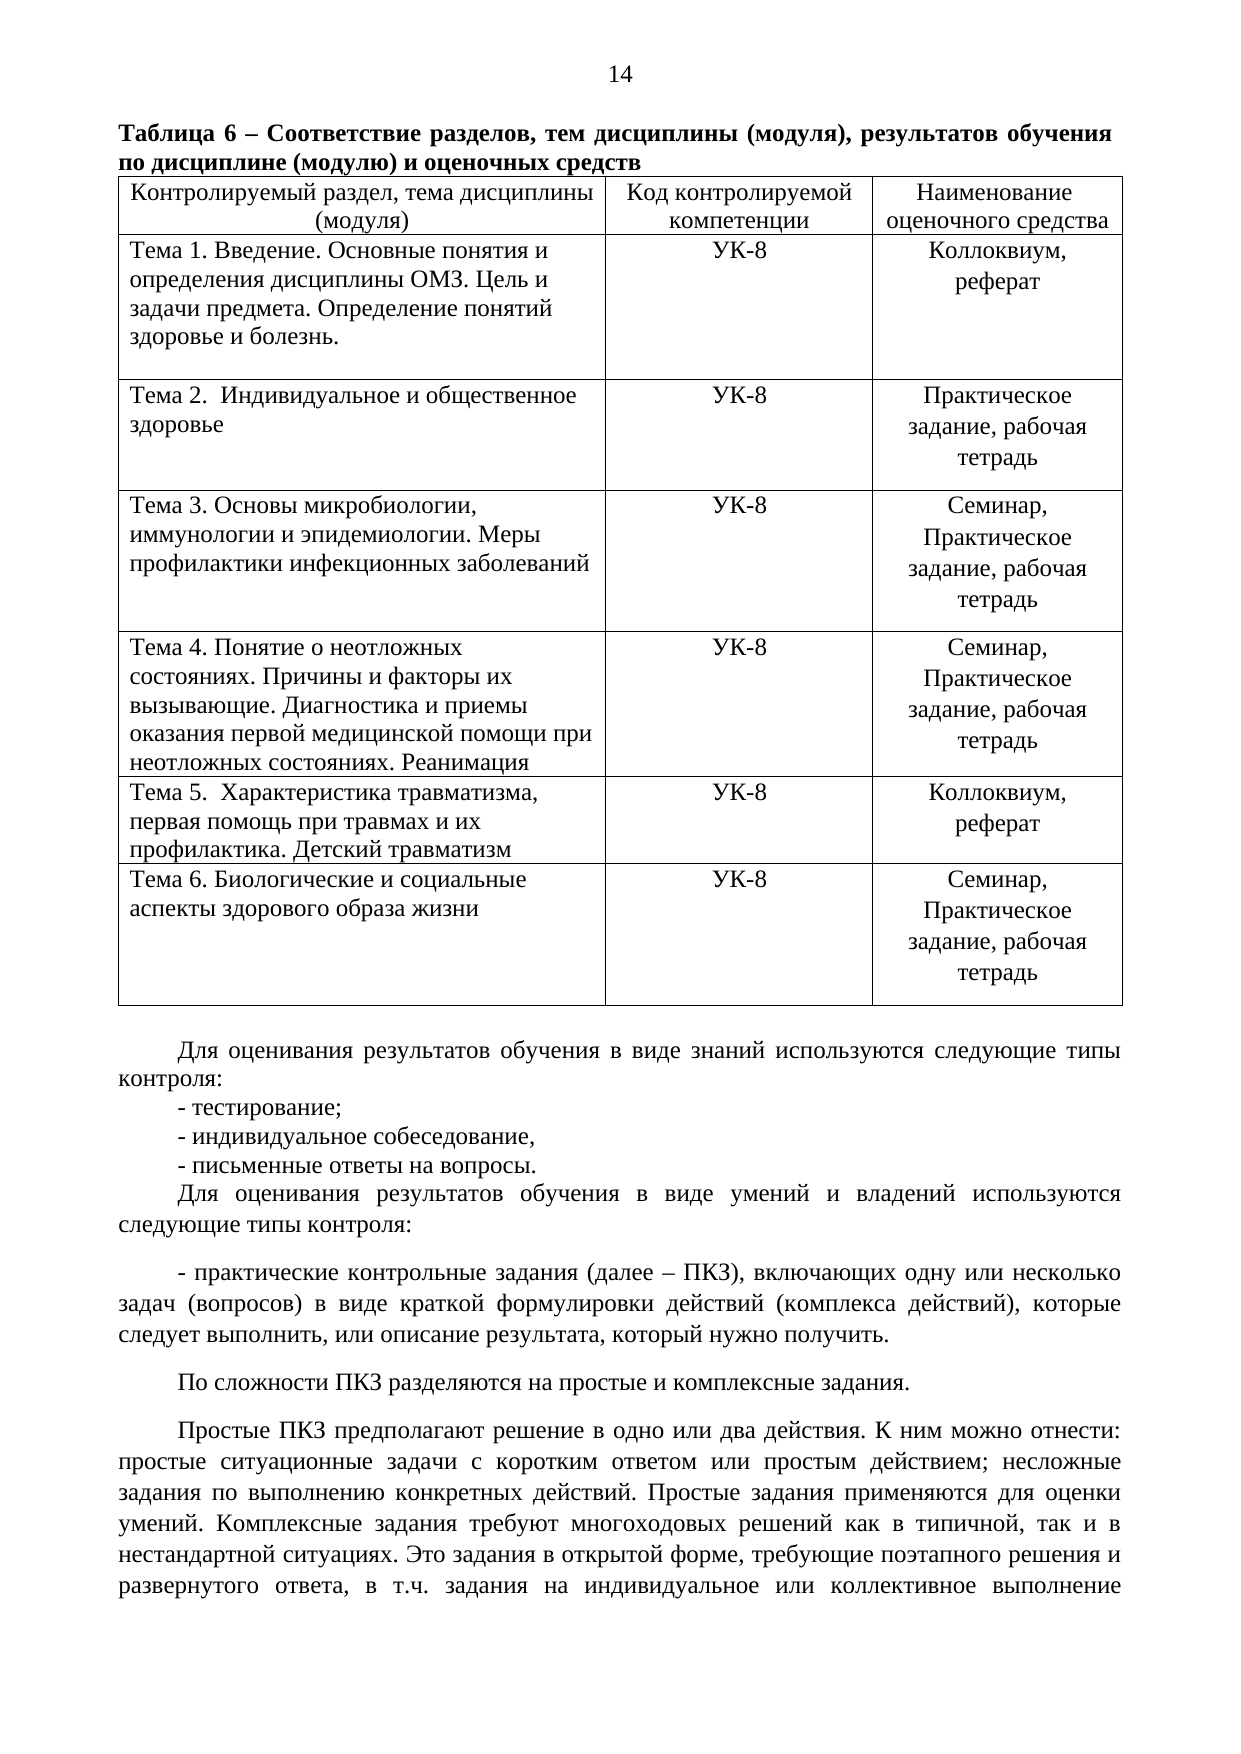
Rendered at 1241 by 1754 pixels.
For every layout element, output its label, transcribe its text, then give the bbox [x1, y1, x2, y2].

table_cell УК-8 [606, 632, 872, 776]
table_header Контролируемый раздел, тема дисциплины (модуля) [119, 177, 605, 234]
table_cell УК-8 [606, 491, 872, 631]
text - практические контрольные задания (далее – ПКЗ), включающих одну или несколько задач (вопросов) в виде краткой формулировки действий (комплекса действий), которые следует выполнить, или описание результата, который нужно получить. [118, 1257, 1122, 1348]
table_cell Тема 4. Понятие о неотложных состояниях. Причины и факторы их вызывающие. Диагностика и приемы оказания первой медицинской помощи при неотложных состояниях. Реанимация [119, 632, 605, 776]
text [118, 1415, 1122, 1599]
text По сложности ПКЗ разделяются на простые и комплексные задания. [118, 1367, 1122, 1396]
text - индивидуальное собеседование, [118, 1121, 1122, 1150]
table_cell Семинар, Практическое задание, рабочая тетрадь [873, 864, 1122, 1005]
table_cell УК-8 [606, 777, 872, 863]
text Для оценивания результатов обучения в виде умений и владений используются следующие типы контроля: [118, 1178, 1122, 1238]
text - письменные ответы на вопросы. [118, 1150, 1122, 1178]
table_cell УК-8 [606, 864, 872, 1005]
table_cell Коллоквиум, реферат [873, 777, 1122, 863]
table_header Наименование оценочного средства [873, 177, 1122, 234]
table_cell Тема 3. Основы микробиологии, иммунологии и эпидемиологии. Меры профилактики инфекционных заболеваний [119, 491, 605, 631]
table_header Код контролируемой компетенции [606, 177, 872, 234]
table_cell Практическое задание, рабочая тетрадь [873, 380, 1122, 489]
table_cell Тема 2. Индивидуальное и общественное здоровье [119, 380, 605, 489]
table_cell Тема 1. Введение. Основные понятия и определения дисциплины ОМЗ. Цель и задачи предмета. Определение понятий здоровье и болезнь. [119, 235, 605, 379]
table_cell Семинар, Практическое задание, рабочая тетрадь [873, 632, 1122, 776]
table_cell УК-8 [606, 235, 872, 379]
text Таблица 6 – Соответствие разделов, тем дисциплины (модуля), результатов обучения по дисциплине (модулю) и оценочных средств [118, 118, 1122, 176]
table_cell Тема 5. Характеристика травматизма, первая помощь при травмах и их профилактика. Детский травматизм [119, 777, 605, 863]
table_cell Коллоквиум, реферат [873, 235, 1122, 379]
table_cell Тема 6. Биологические и социальные аспекты здорового образа жизни [119, 864, 605, 1005]
table_cell УК-8 [606, 380, 872, 489]
text Для оценивания результатов обучения в виде знаний используются следующие типы контроля: [118, 1035, 1122, 1092]
text - тестирование; [118, 1092, 1122, 1121]
table_cell Семинар, Практическое задание, рабочая тетрадь [873, 491, 1122, 631]
